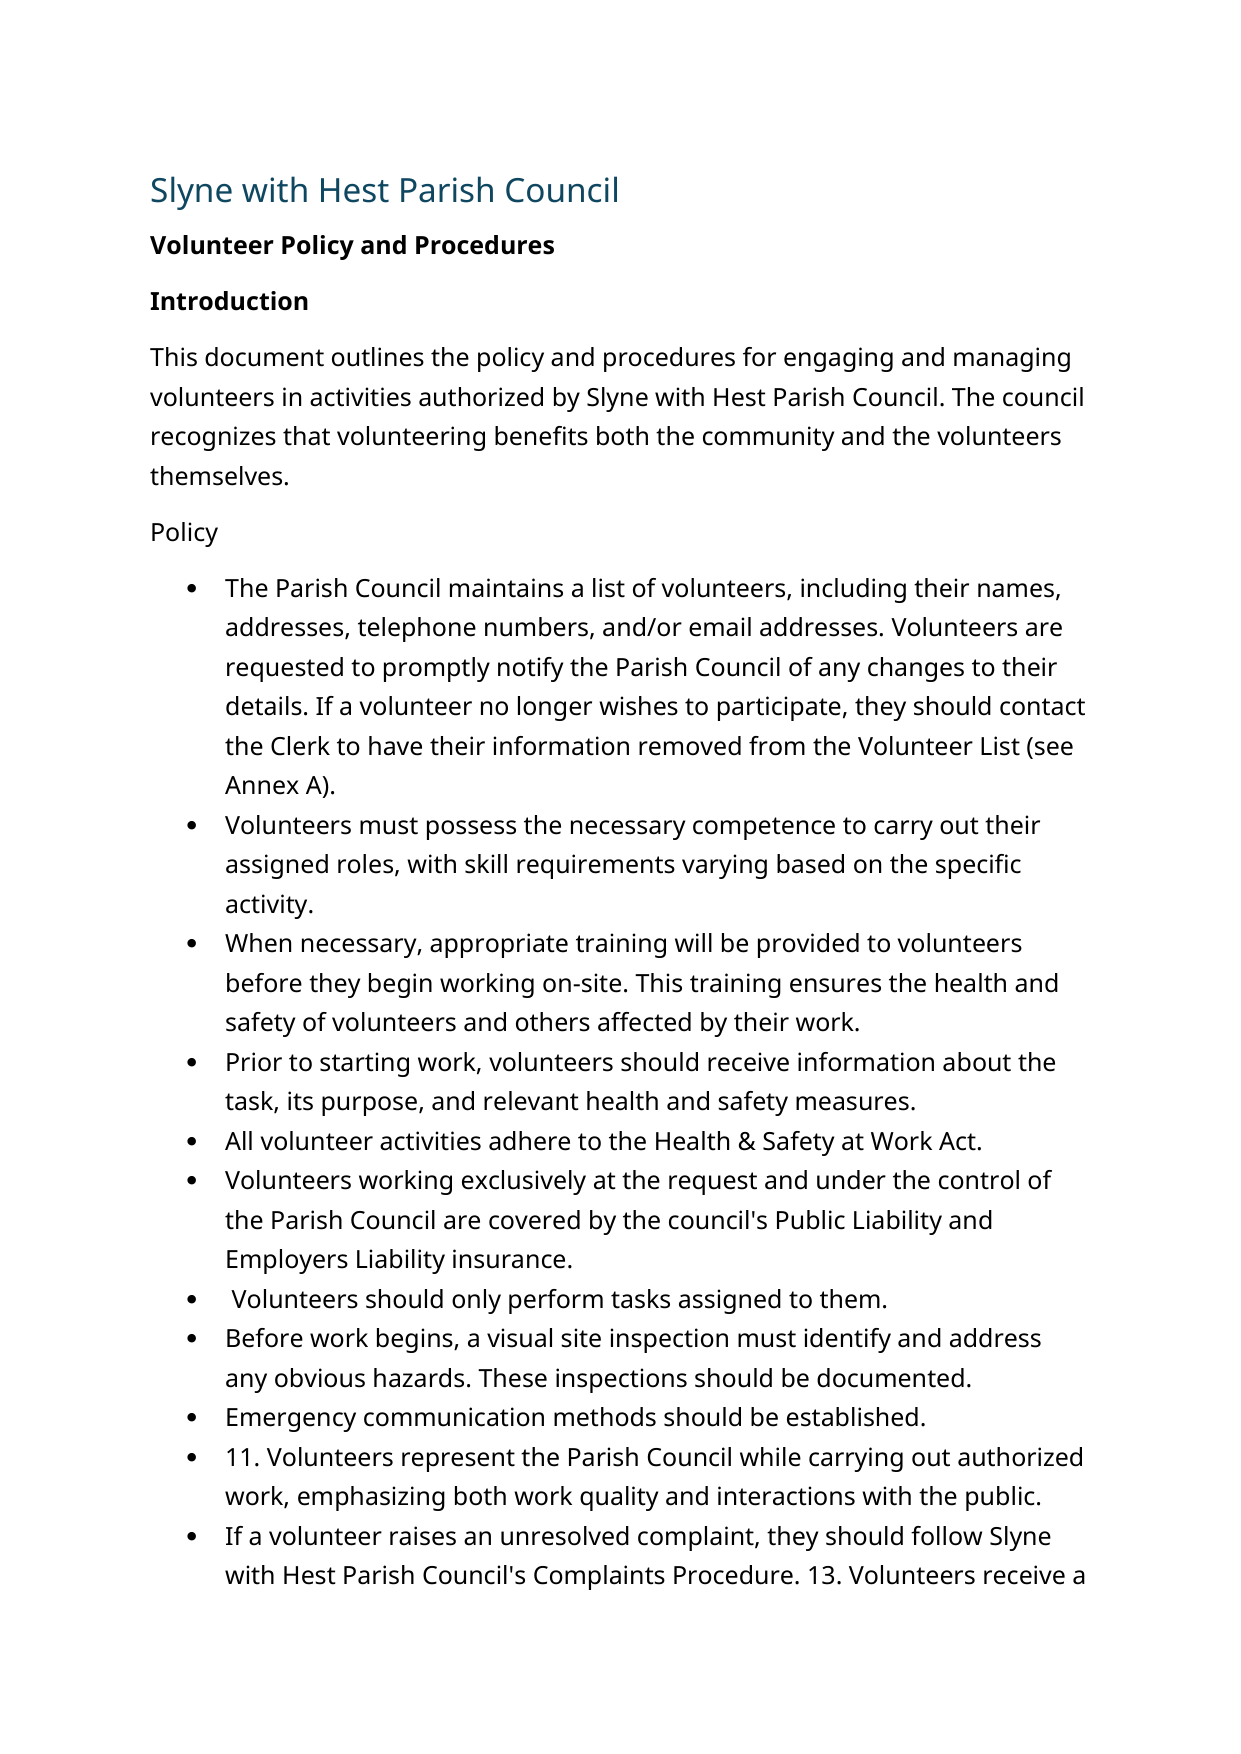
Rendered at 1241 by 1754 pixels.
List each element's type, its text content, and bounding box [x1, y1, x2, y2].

subtitle Slyne with Hest Parish Council [150, 167, 1090, 212]
text Policy [150, 514, 1090, 548]
list 11. Volunteers represent the Parish Council while carrying out authorized work, emphasizing both work quality and interactions with the public. [187, 1439, 1090, 1513]
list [187, 1518, 1090, 1592]
list Volunteers should only perform tasks assigned to them. [187, 1281, 1090, 1315]
list Before work begins, a visual site inspection must identify and address any obvious hazards. These inspections should be documented. [187, 1321, 1090, 1394]
list Prior to starting work, volunteers should receive information about the task, its purpose, and relevant health and safety measures. [187, 1044, 1090, 1118]
text Introduction [150, 284, 1090, 318]
text Volunteer Policy and Procedures [150, 228, 1090, 262]
list All volunteer activities adhere to the Health & Safety at Work Act. [187, 1123, 1090, 1157]
list Volunteers working exclusively at the request and under the control of the Parish Council are covered by the council's Public Liability and Employers Liability insurance. [187, 1163, 1090, 1276]
text This document outlines the policy and procedures for engaging and managing volunteers in activities authorized by Slyne with Hest Parish Council. The council recognizes that volunteering benefits both the community and the volunteers themselves. [150, 340, 1090, 492]
list Emergency communication methods should be established. [187, 1400, 1090, 1434]
list The Parish Council maintains a list of volunteers, including their names, addresses, telephone numbers, and/or email addresses. Volunteers are requested to promptly notify the Parish Council of any changes to their details. If a volunteer no longer wishes to participate, they should contact the Clerk to have their information removed from the Volunteer List (see Annex A). [187, 571, 1090, 802]
list Volunteers must possess the necessary competence to carry out their assigned roles, with skill requirements varying based on the specific activity. [187, 807, 1090, 921]
list When necessary, appropriate training will be provided to volunteers before they begin working on-site. This training ensures the health and safety of volunteers and others affected by their work. [187, 926, 1090, 1039]
